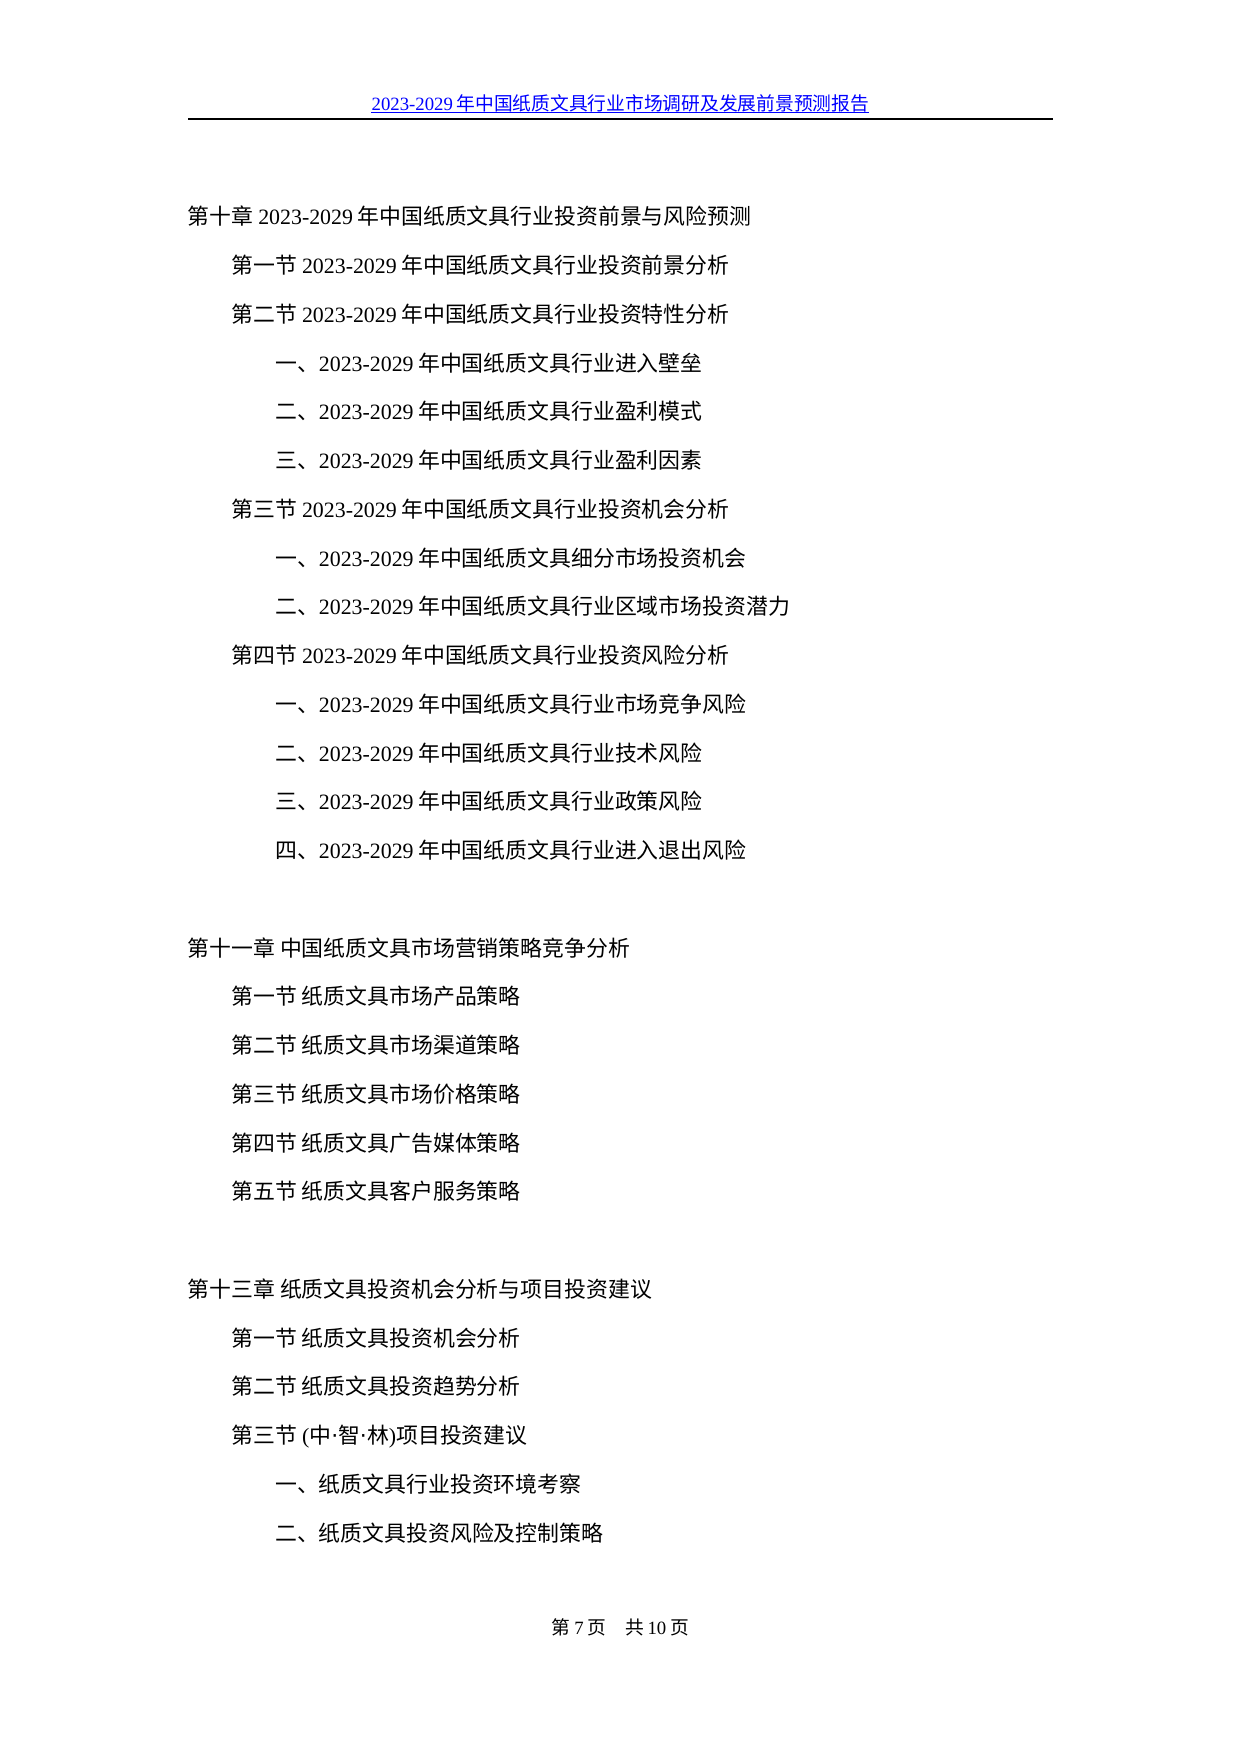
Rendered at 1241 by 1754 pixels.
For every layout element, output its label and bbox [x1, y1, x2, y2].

text [187, 150, 1053, 1548]
